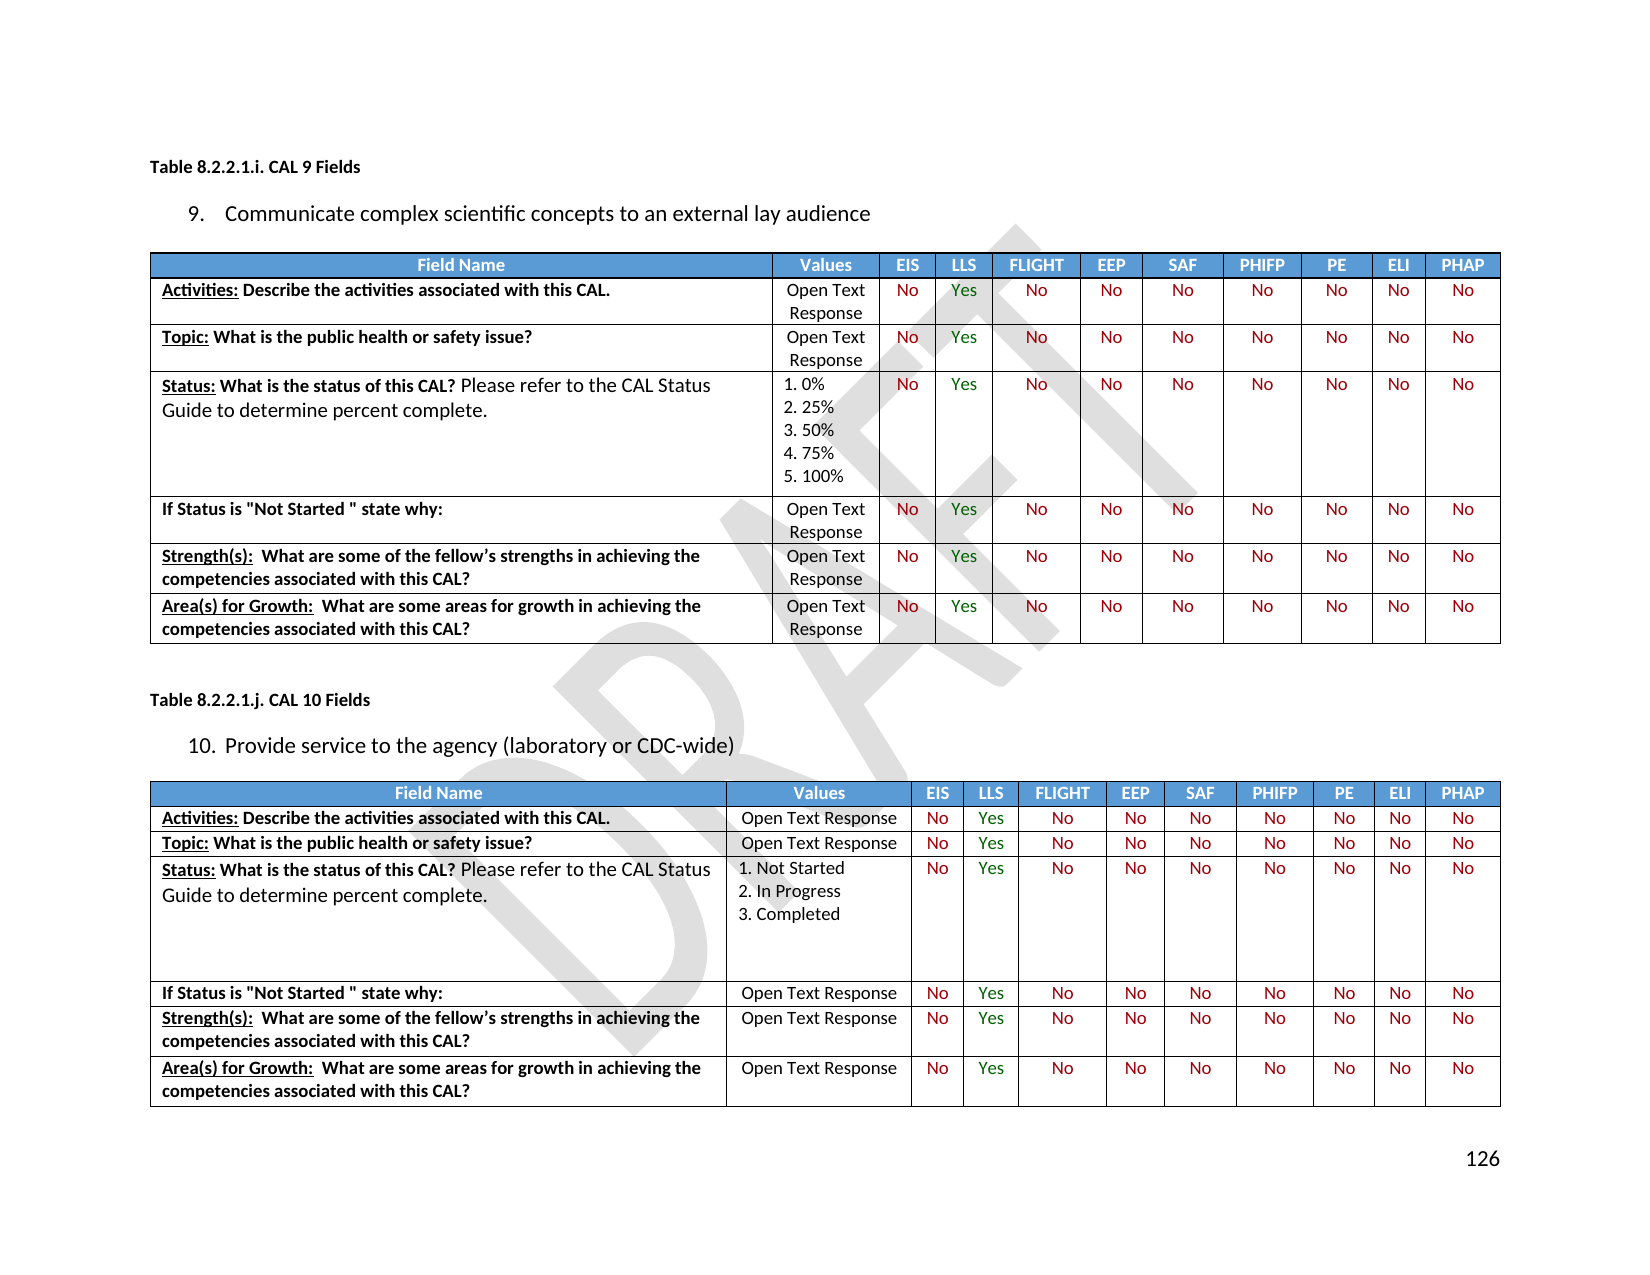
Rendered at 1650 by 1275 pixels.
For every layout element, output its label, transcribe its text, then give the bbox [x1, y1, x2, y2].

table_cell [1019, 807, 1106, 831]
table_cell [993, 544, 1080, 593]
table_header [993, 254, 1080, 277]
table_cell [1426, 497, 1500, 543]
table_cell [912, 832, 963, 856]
list Provide service to the agency (laboratory or CDC-wide) [187, 732, 1500, 760]
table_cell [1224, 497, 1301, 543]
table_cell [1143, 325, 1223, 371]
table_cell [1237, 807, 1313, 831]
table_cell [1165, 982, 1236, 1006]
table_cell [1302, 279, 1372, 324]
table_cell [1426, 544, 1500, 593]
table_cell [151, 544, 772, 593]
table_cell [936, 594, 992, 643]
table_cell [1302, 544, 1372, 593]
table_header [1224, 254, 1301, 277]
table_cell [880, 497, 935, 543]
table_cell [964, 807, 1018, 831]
list Communicate complex scientific concepts to an external lay audience [187, 199, 1500, 227]
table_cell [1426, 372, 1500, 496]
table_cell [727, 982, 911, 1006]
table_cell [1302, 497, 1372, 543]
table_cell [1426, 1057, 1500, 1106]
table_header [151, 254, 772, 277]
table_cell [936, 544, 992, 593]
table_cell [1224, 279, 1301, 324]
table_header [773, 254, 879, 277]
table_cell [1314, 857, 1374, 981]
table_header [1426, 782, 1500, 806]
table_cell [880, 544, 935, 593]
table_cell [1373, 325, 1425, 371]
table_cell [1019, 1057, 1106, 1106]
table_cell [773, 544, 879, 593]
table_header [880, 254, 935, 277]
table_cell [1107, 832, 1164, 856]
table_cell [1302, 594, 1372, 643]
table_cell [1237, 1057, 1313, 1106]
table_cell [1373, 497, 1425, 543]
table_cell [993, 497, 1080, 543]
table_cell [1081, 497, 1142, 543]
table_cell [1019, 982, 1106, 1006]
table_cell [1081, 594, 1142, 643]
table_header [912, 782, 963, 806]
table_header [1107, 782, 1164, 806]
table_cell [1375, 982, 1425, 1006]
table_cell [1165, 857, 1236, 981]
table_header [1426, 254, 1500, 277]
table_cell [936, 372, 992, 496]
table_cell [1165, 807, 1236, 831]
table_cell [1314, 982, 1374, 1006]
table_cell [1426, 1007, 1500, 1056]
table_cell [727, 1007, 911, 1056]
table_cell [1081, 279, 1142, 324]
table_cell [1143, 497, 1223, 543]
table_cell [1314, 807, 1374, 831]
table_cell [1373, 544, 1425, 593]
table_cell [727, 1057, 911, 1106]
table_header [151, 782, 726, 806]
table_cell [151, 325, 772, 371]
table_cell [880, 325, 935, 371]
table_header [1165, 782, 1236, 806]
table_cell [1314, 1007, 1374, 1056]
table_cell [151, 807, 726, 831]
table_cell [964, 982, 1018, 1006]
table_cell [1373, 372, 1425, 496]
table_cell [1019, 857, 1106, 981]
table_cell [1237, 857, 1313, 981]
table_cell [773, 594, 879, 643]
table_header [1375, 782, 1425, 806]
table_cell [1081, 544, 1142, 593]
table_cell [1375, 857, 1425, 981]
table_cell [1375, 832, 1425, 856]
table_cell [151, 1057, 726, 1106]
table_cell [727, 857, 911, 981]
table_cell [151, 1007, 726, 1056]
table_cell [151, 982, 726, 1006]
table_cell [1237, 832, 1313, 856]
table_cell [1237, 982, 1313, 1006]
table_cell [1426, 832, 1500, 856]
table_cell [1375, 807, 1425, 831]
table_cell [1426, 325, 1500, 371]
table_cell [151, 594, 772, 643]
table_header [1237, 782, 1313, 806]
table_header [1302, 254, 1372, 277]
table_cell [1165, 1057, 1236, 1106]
text Table 8.2.2.1.j. CAL 10 Fields [150, 688, 1500, 711]
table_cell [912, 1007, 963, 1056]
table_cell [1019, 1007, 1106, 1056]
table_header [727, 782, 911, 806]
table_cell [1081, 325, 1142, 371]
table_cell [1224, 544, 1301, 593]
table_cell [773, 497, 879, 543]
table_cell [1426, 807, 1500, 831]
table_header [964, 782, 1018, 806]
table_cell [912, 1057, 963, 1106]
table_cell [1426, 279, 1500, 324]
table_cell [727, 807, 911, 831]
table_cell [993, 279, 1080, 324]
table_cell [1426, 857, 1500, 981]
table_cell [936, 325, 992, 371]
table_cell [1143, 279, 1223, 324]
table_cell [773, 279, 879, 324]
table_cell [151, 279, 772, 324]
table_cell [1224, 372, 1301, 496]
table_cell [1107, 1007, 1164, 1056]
text Table 8.2.2.1.i. CAL 9 Fields [150, 156, 1500, 179]
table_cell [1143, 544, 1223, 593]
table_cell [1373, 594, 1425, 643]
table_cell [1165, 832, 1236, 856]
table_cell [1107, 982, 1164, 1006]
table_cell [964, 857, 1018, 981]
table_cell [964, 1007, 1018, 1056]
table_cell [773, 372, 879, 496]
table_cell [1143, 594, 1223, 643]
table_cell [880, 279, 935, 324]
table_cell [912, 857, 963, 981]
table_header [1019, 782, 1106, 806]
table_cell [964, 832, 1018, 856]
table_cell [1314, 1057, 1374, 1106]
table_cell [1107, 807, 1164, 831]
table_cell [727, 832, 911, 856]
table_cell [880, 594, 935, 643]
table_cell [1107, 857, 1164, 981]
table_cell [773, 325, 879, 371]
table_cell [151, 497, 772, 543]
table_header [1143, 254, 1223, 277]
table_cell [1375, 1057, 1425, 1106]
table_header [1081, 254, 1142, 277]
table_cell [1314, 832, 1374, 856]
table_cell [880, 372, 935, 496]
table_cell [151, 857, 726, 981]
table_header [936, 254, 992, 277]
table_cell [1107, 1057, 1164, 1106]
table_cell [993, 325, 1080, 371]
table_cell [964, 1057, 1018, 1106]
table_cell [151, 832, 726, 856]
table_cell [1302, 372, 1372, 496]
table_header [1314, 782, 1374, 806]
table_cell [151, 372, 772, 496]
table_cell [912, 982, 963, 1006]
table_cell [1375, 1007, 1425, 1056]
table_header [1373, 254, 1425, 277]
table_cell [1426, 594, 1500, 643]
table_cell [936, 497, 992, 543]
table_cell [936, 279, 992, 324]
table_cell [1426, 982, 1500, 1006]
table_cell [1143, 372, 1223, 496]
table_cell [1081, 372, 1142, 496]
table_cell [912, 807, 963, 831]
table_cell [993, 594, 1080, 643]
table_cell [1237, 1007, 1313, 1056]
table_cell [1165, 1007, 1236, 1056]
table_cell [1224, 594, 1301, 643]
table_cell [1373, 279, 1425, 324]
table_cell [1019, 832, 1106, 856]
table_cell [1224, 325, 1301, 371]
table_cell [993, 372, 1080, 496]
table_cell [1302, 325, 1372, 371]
